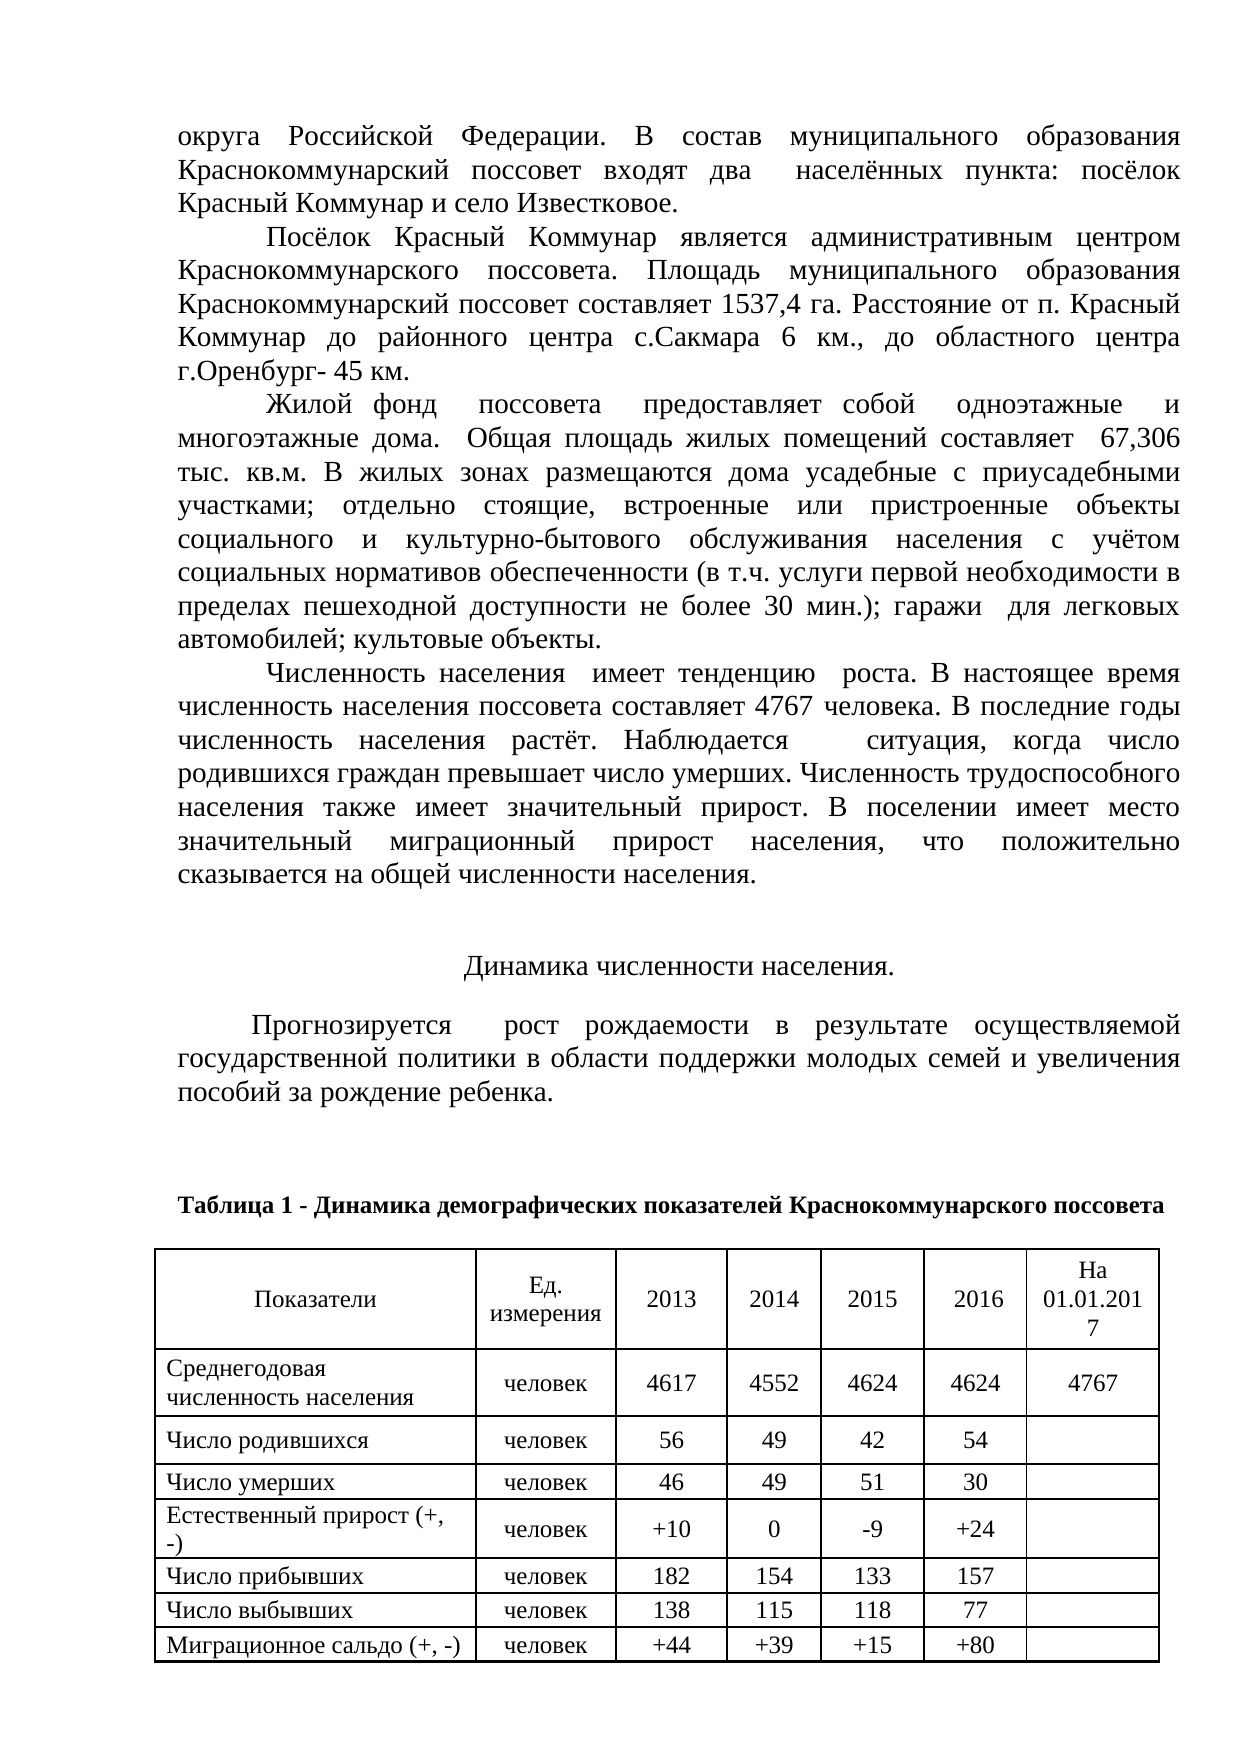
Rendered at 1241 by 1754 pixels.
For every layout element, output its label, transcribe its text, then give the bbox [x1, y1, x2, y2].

table_cell -9 [822, 1500, 923, 1557]
table_header Показатели [156, 1250, 475, 1347]
table_cell 4617 [617, 1350, 726, 1414]
table_cell 49 [728, 1417, 820, 1463]
table_cell человек [477, 1350, 615, 1414]
table_cell человек [477, 1594, 615, 1626]
table_cell 138 [617, 1594, 726, 1626]
table_cell 154 [728, 1559, 820, 1592]
table_cell Число выбывших [156, 1594, 475, 1626]
table_cell Число прибывших [156, 1559, 475, 1592]
table_header 2014 [728, 1250, 820, 1347]
table_cell 133 [822, 1559, 923, 1592]
table_cell 0 [728, 1500, 820, 1557]
table_cell 46 [617, 1465, 726, 1498]
table_cell 51 [822, 1465, 923, 1498]
table_cell 54 [925, 1417, 1026, 1463]
table_cell +15 [822, 1628, 923, 1660]
table_header 2013 [617, 1250, 726, 1347]
table_cell 182 [617, 1559, 726, 1592]
table_cell человек [477, 1559, 615, 1592]
table_cell [1027, 1594, 1158, 1626]
table_cell 49 [728, 1465, 820, 1498]
table_cell человек [477, 1500, 615, 1557]
table_cell +80 [925, 1628, 1026, 1660]
table_cell 30 [925, 1465, 1026, 1498]
table_cell [1027, 1417, 1158, 1463]
table_cell 115 [728, 1594, 820, 1626]
table_cell +10 [617, 1500, 726, 1557]
table_header На 01.01.2017 [1027, 1250, 1158, 1347]
table_cell +39 [728, 1628, 820, 1660]
table_cell [1027, 1559, 1158, 1592]
text Численность населения имеет тенденцию роста. В настоящее время численность населения поссовета составляет 4767 человека. В последние годы численность населения растёт. Наблюдается ситуация, когда число родившихся граждан превышает число умерших. Численность трудоспособного населения также имеет значительный прирост. В поселении имеет место значительный миграционный прирост населения, что положительно сказывается на общей численности населения. [177, 655, 1181, 890]
table_cell Среднегодовая численность населения [156, 1350, 475, 1414]
table_cell 4552 [728, 1350, 820, 1414]
table_cell 157 [925, 1559, 1026, 1592]
table_cell Число умерших [156, 1465, 475, 1498]
table_header 2016 [925, 1250, 1026, 1347]
text Таблица 1 - Динамика демографических показателей Краснокоммунарского поссовета [177, 1190, 1181, 1219]
table_cell 4767 [1027, 1350, 1158, 1414]
table_cell [1027, 1628, 1158, 1660]
table_cell 4624 [822, 1350, 923, 1414]
table_cell Миграционное сальдо (+, -) [156, 1628, 475, 1660]
table_cell [1027, 1465, 1158, 1498]
table_cell человек [477, 1465, 615, 1498]
table_cell человек [477, 1417, 615, 1463]
table_cell 118 [822, 1594, 923, 1626]
text Прогнозируется рост рождаемости в результате осуществляемой государственной политики в области поддержки молодых семей и увеличения пособий за рождение ребенка. [177, 1007, 1181, 1107]
table_cell [1027, 1500, 1158, 1557]
text Жилой фонд поссовета предоставляет собой одноэтажные и многоэтажные дома. Общая площадь жилых помещений составляет 67,306 тыс. кв.м. В жилых зонах размещаются дома усадебные с приусадебными участками; отдельно стоящие, встроенные или пристроенные объекты социального и культурно-бытового обслуживания населения с учётом социальных нормативов обеспеченности (в т.ч. услуги первой необходимости в пределах пешеходной доступности не более 30 мин.); гаражи для легковых автомобилей; культовые объекты. [177, 387, 1181, 655]
table_cell +44 [617, 1628, 726, 1660]
text Динамика численности населения. [177, 948, 1181, 982]
table_cell 42 [822, 1417, 923, 1463]
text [177, 118, 1181, 219]
table_cell человек [477, 1628, 615, 1660]
table_cell +24 [925, 1500, 1026, 1557]
table_cell Естественный прирост (+, -) [156, 1500, 475, 1557]
table_cell Число родившихся [156, 1417, 475, 1463]
text Посёлок Красный Коммунар является административным центром Краснокоммунарского поссовета. Площадь муниципального образования Краснокоммунарский поссовет составляет 1537,4 га. Расстояние от п. Красный Коммунар до районного центра с.Сакмара 6 км., до областного центра г.Оренбург- 45 км. [177, 219, 1181, 387]
table_cell 56 [617, 1417, 726, 1463]
table_header 2015 [822, 1250, 923, 1347]
table_cell 4624 [925, 1350, 1026, 1414]
table_header Ед. измерения [477, 1250, 615, 1347]
table_cell 77 [925, 1594, 1026, 1626]
